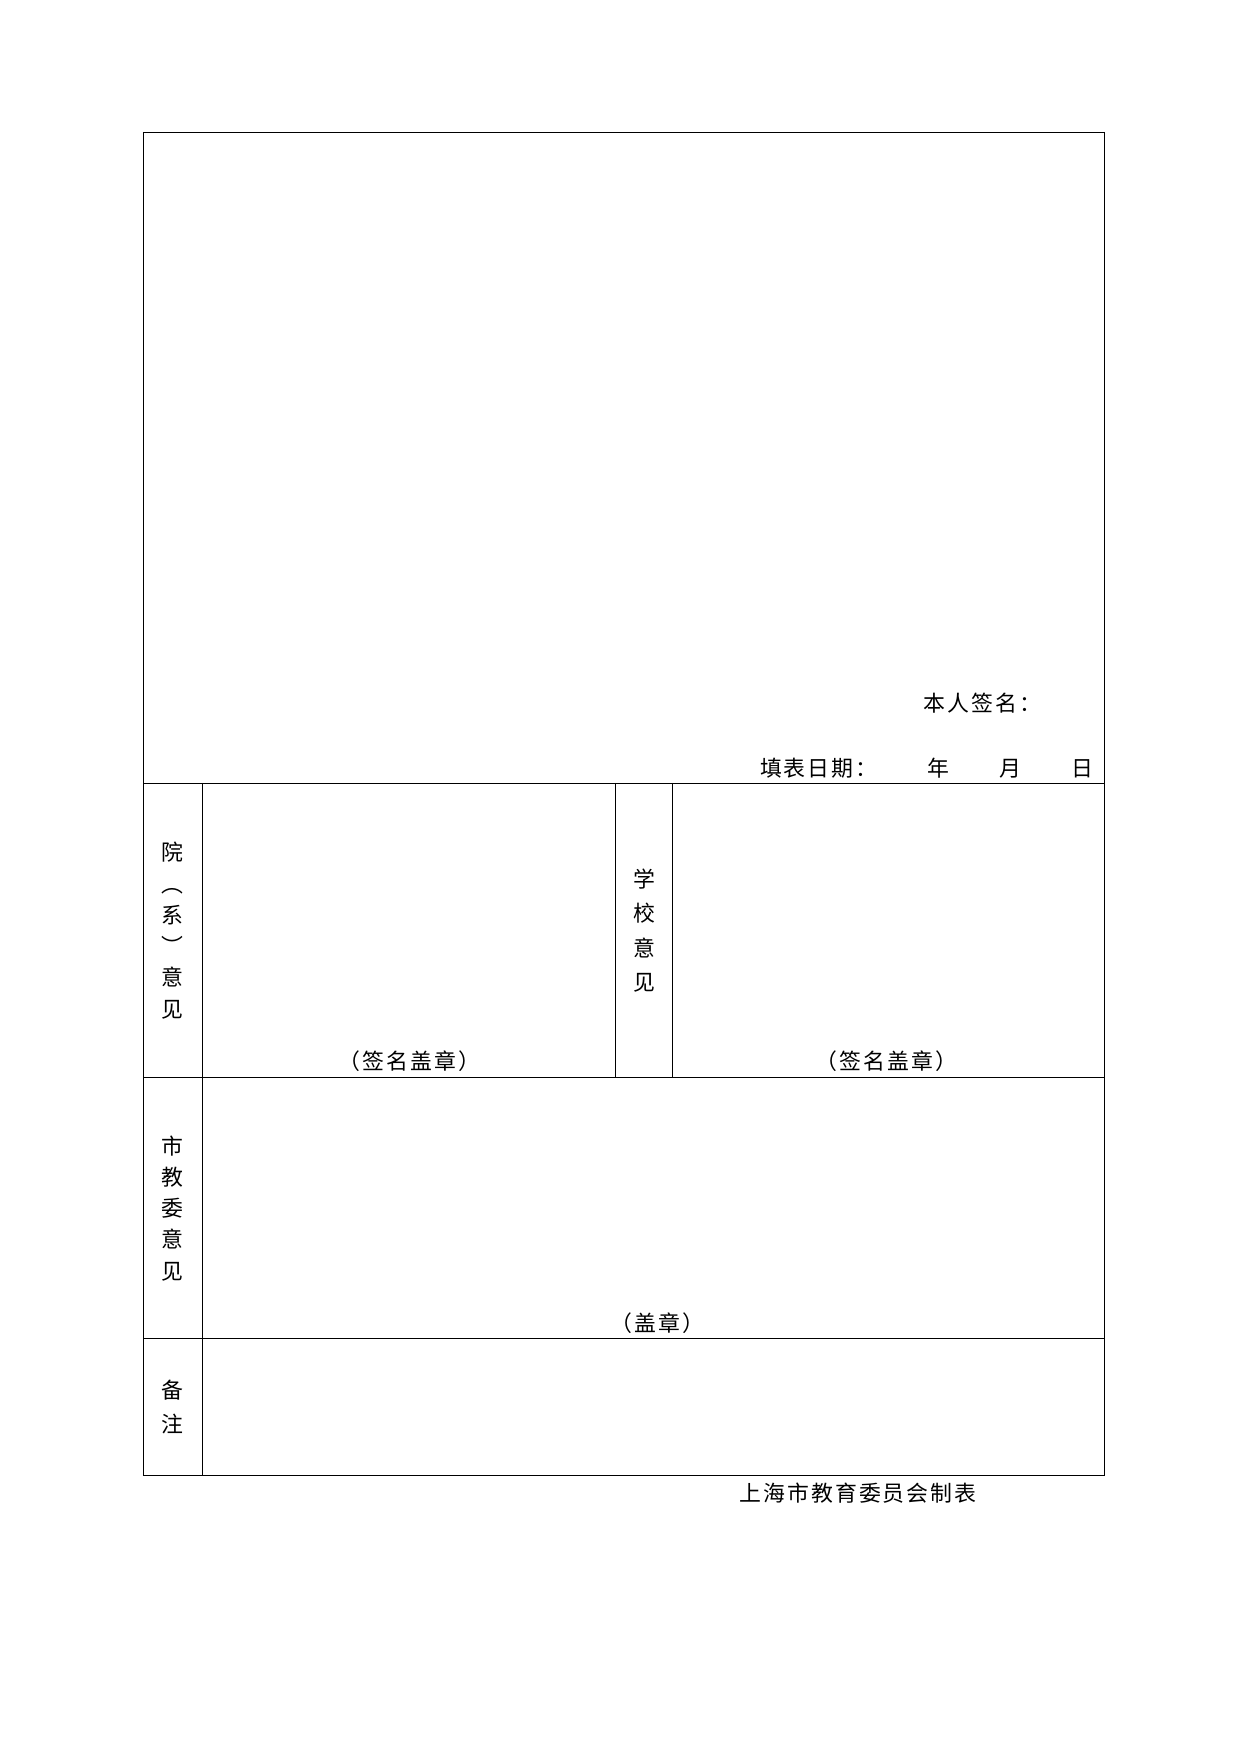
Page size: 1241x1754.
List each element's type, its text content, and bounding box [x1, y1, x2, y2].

text 上海市教育委员会制表 [164, 1476, 1083, 1508]
table_cell 备注 [144, 1339, 202, 1475]
table_cell （签名盖章） [673, 784, 1104, 1077]
table_cell [203, 1339, 1104, 1475]
table_cell 学校意见 [616, 784, 672, 1077]
table_cell 市教委意见 [144, 1078, 202, 1338]
table_cell （盖章） [203, 1078, 1104, 1338]
table_cell 院（系）意见 [144, 784, 202, 1077]
table_header 本人签名： 填表日期： 年 月 日 [144, 133, 1104, 783]
table_cell （签名盖章） [203, 784, 615, 1077]
